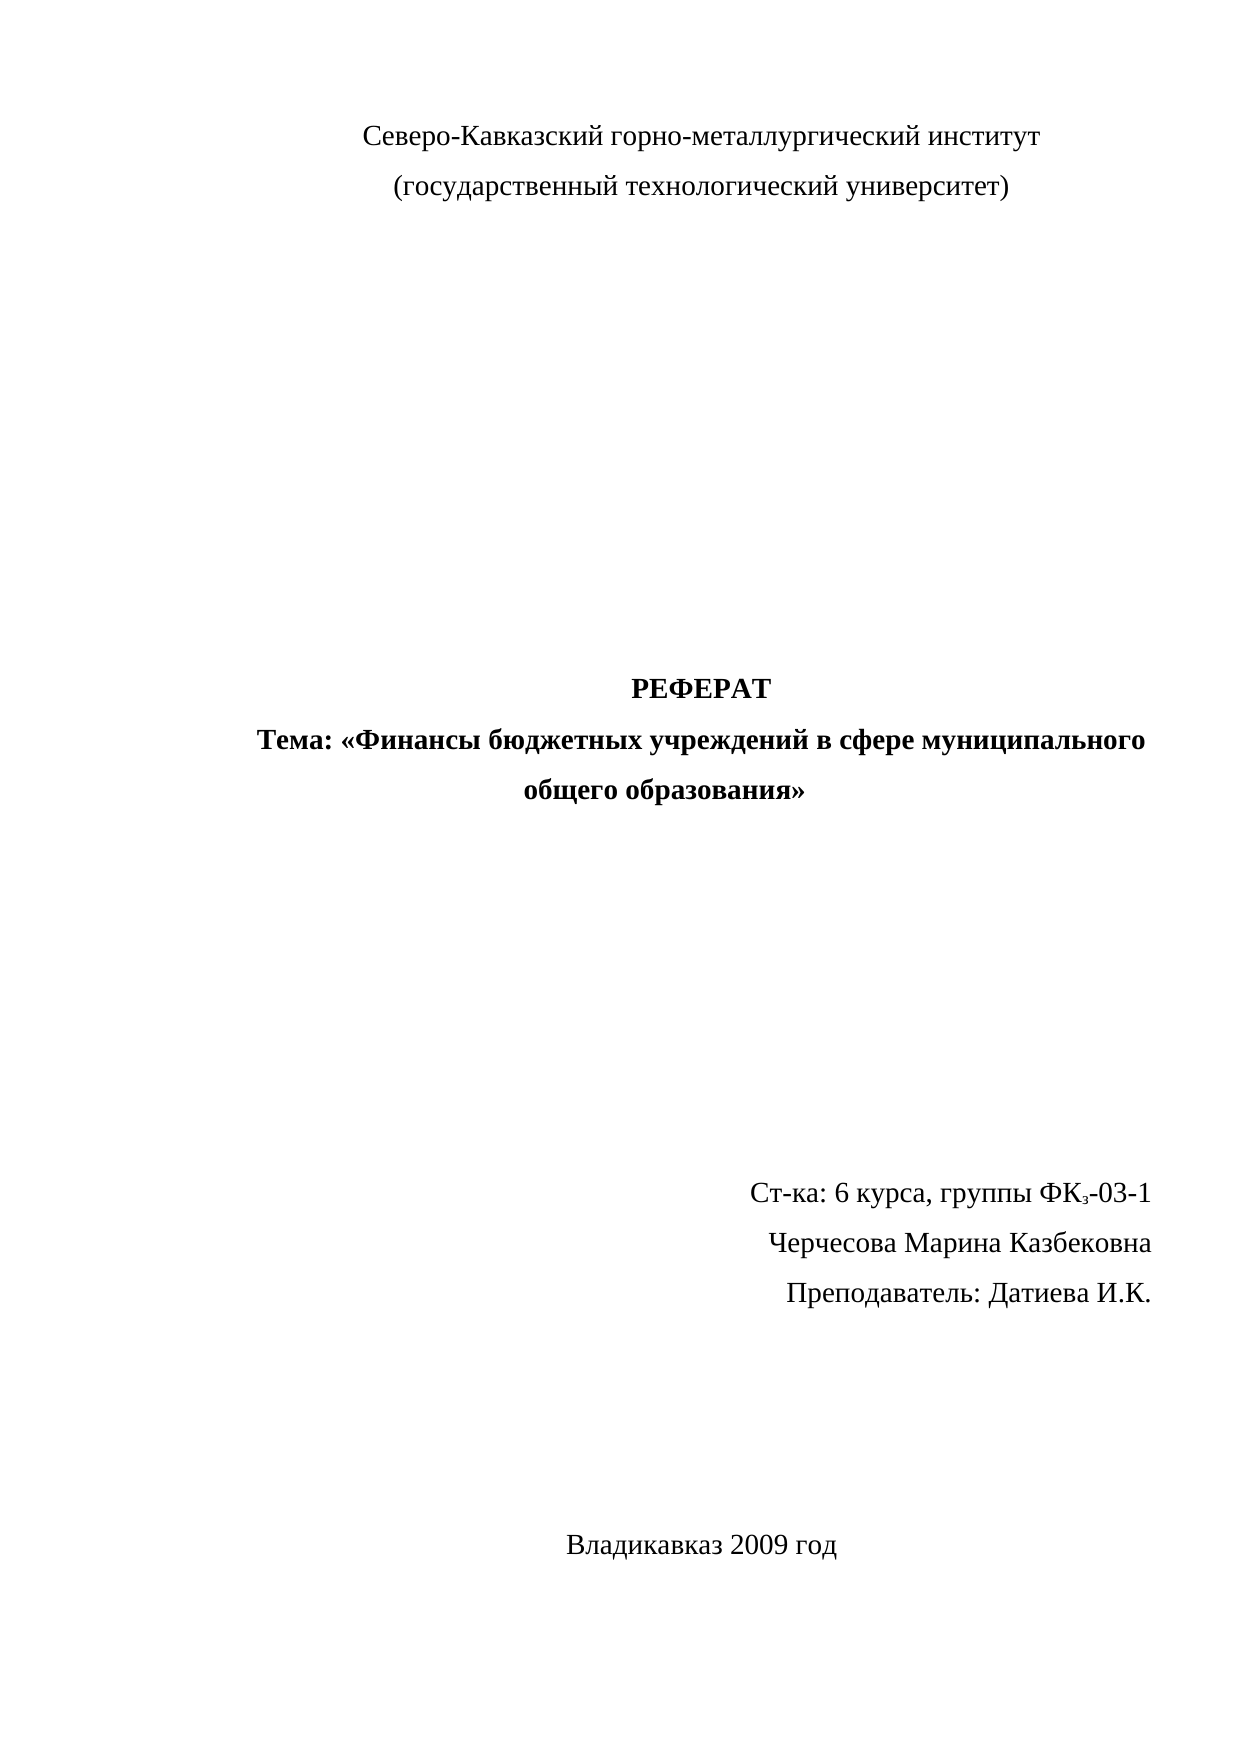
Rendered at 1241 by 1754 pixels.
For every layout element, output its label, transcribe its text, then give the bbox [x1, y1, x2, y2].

text Тема: «Финансы бюджетных учреждений в сфере муниципального общего образования» [177, 722, 1152, 806]
text Черчесова Марина Казбековна [177, 1225, 1152, 1258]
text Преподаватель: Датиева И.К. [177, 1275, 1152, 1309]
text Владикавказ 2009 год [177, 1527, 1152, 1560]
text Ст-ка: 6 курса, группы ФКз-03-1 [177, 1175, 1152, 1208]
text РЕФЕРАТ [177, 672, 1152, 705]
text Северо-Кавказский горно-металлургический институт [177, 118, 1152, 152]
text (государственный технологический университет) [177, 168, 1152, 202]
